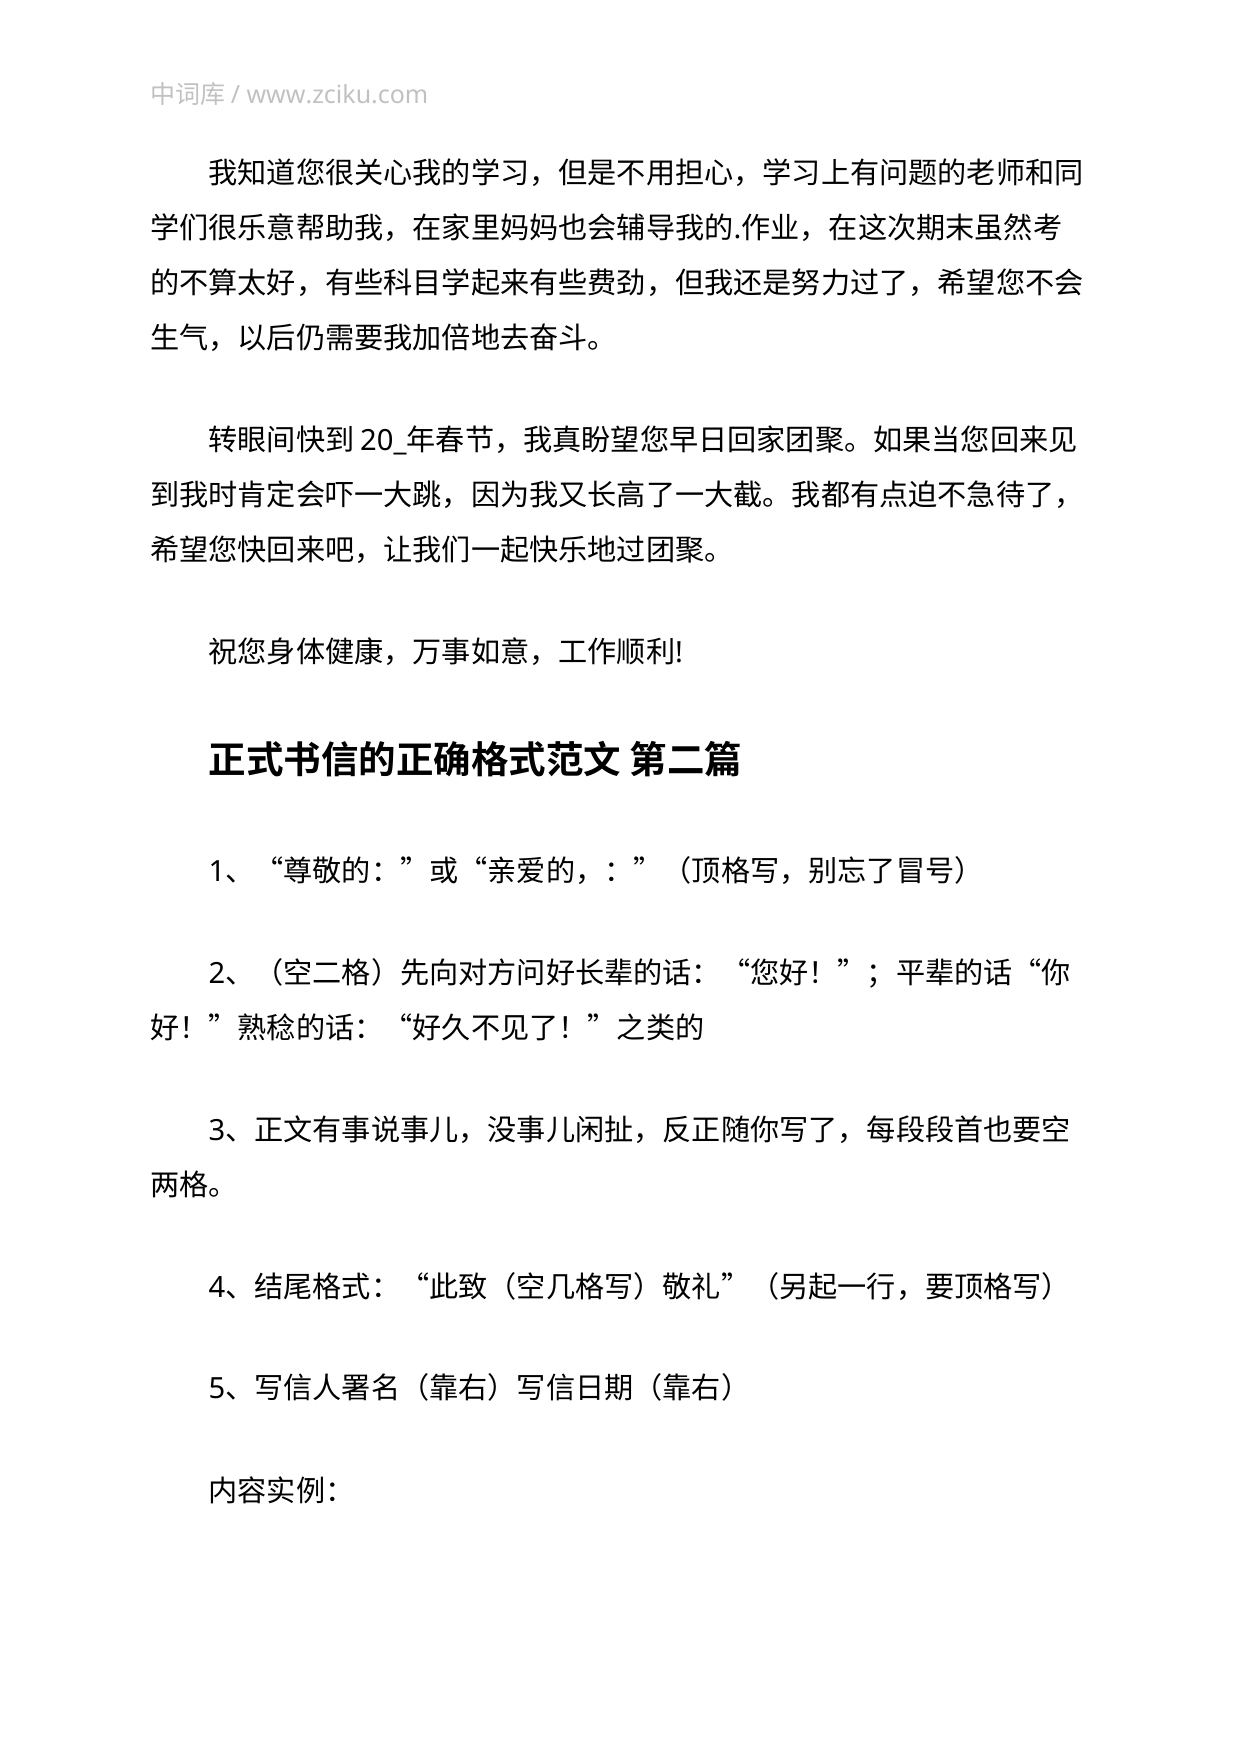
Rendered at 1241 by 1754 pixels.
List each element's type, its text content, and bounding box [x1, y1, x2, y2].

text 转眼间快到20_年春节，我真盼望您早日回家团聚。如果当您回来见到我时肯定会吓一大跳，因为我又长高了一大截。我都有点迫不急待了，希望您快回来吧，让我们一起快乐地过团聚。 [150, 417, 1090, 569]
text 内容实例： [150, 1467, 1090, 1509]
text 3、正文有事说事儿，没事儿闲扯，反正随你写了，每段段首也要空两格。 [150, 1106, 1090, 1204]
text 我知道您很关心我的学习，但是不用担心，学习上有问题的老师和同学们很乐意帮助我，在家里妈妈也会辅导我的.作业，在这次期末虽然考的不算太好，有些科目学起来有些费劲，但我还是努力过了，希望您不会生气，以后仍需要我加倍地去奋斗。 [150, 150, 1090, 357]
text 祝您身体健康，万事如意，工作顺利! [150, 628, 1090, 671]
text 1、“尊敬的：”或“亲爱的，：”（顶格写，别忘了冒号） [150, 848, 1090, 890]
text 2、（空二格）先向对方问好长辈的话：“您好！”；平辈的话“你好！”熟稔的话：“好久不见了！”之类的 [150, 949, 1090, 1047]
text 5、写信人署名（靠右）写信日期（靠右） [150, 1365, 1090, 1407]
text 正式书信的正确格式范文 第二篇 [150, 730, 1090, 784]
text 4、结尾格式：“此致（空几格写）敬礼”（另起一行，要顶格写） [150, 1263, 1090, 1306]
